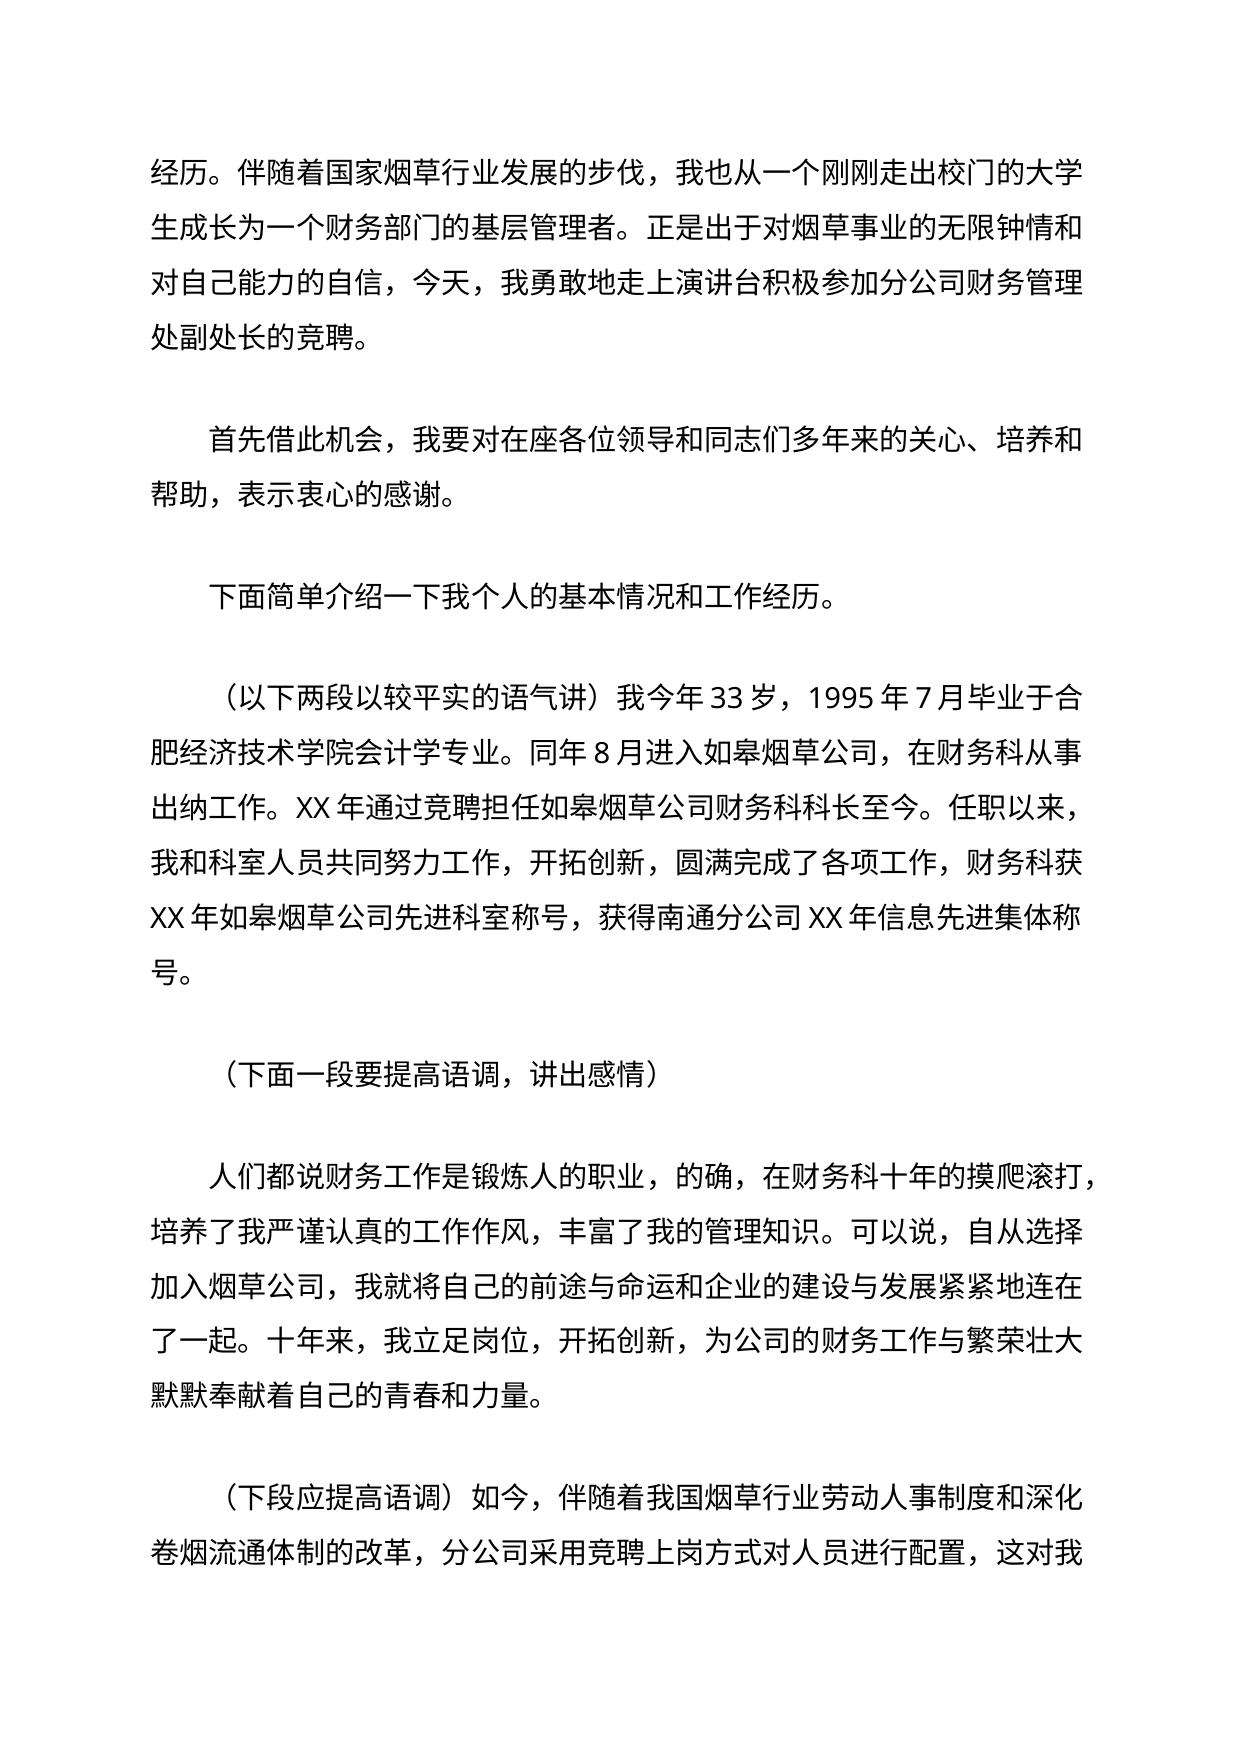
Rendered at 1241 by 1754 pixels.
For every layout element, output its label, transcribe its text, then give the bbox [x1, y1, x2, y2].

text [150, 150, 1090, 357]
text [150, 1475, 1090, 1572]
text 首先借此机会，我要对在座各位领导和同志们多年来的关心、培养和帮助，表示衷心的感谢。 [150, 416, 1090, 514]
text （以下两段以较平实的语气讲）我今年33岁，1995年7月毕业于合肥经济技术学院会计学专业。同年8月进入如皋烟草公司，在财务科从事出纳工作。XX年通过竞聘担任如皋烟草公司财务科科长至今。任职以来，我和科室人员共同努力工作，开拓创新，圆满完成了各项工作，财务科获XX年如皋烟草公司先进科室称号，获得南通分公司XX年信息先进集体称号。 [150, 675, 1090, 992]
text 人们都说财务工作是锻炼人的职业，的确，在财务科十年的摸爬滚打，培养了我严谨认真的工作作风，丰富了我的管理知识。可以说，自从选择加入烟草公司，我就将自己的前途与命运和企业的建设与发展紧紧地连在了一起。十年来，我立足岗位，开拓创新，为公司的财务工作与繁荣壮大默默奉献着自己的青春和力量。 [150, 1153, 1090, 1415]
text （下面一段要提高语调，讲出感情） [150, 1052, 1090, 1094]
text 下面简单介绍一下我个人的基本情况和工作经历。 [150, 573, 1090, 615]
